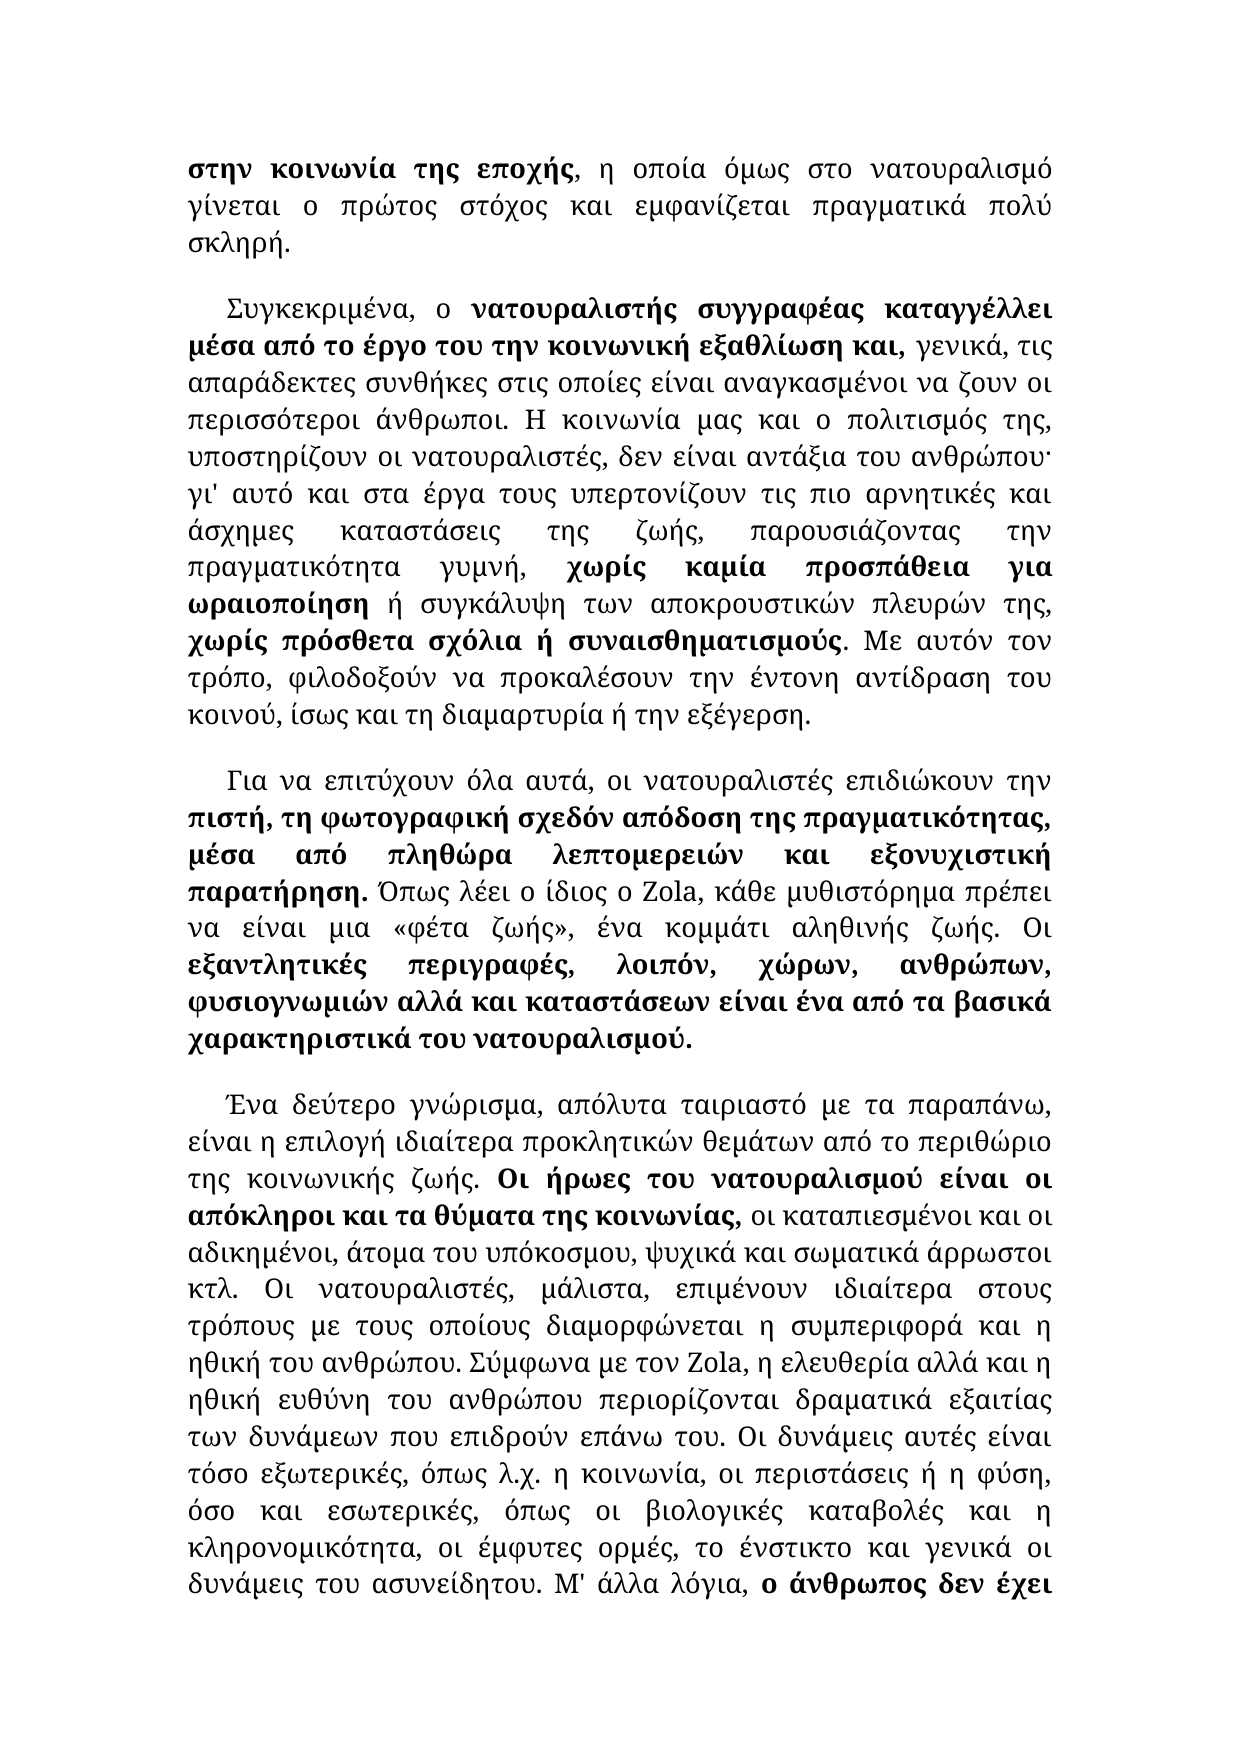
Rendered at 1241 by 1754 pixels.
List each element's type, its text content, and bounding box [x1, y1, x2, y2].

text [187, 150, 1053, 261]
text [187, 1086, 1053, 1602]
text Για να επιτύχουν όλα αυτά, οι νατουραλιστές επιδιώκουν την πιστή, τη φωτογραφική σχεδόν απόδοση της πραγματικότητας, μέσα από πληθώρα λεπτομερειών και εξονυχιστική παρατήρηση. Όπως λέει ο ίδιος ο Zola, κάθε μυθιστόρημα πρέπει να είναι μια «φέτα ζωής», ένα κομμάτι αληθινής ζωής. Οι εξαντλητικές περιγραφές, λοιπόν, χώρων, ανθρώπων, φυσιογνωμιών αλλά και καταστάσεων είναι ένα από τα βασικά χαρακτηριστικά του νατουραλισμού. [187, 761, 1053, 1056]
text Συγκεκριμένα, ο νατουραλιστής συγγραφέας καταγγέλλει μέσα από το έργο του την κοινωνική εξαθλίωση και, γενικά, τις απαράδεκτες συνθήκες στις οποίες είναι αναγκασμένοι να ζουν οι περισσότεροι άνθρωποι. Η κοινωνία μας και ο πολιτισμός της, υποστηρίζουν οι νατουραλιστές, δεν είναι αντάξια του ανθρώπου· γι' αυτό και στα έργα τους υπερτονίζουν τις πιο αρνητικές και άσχημες καταστάσεις της ζωής, παρουσιάζοντας την πραγματικότητα γυμνή, χωρίς καμία προσπάθεια για ωραιοποίηση ή συγκάλυψη των αποκρουστικών πλευρών της, χωρίς πρόσθετα σχόλια ή συναισθηματισμούς. Με αυτόν τον τρόπο, φιλοδοξούν να προκαλέσουν την έντονη αντίδραση του κοινού, ίσως και τη διαμαρτυρία ή την εξέγερση. [187, 290, 1053, 732]
